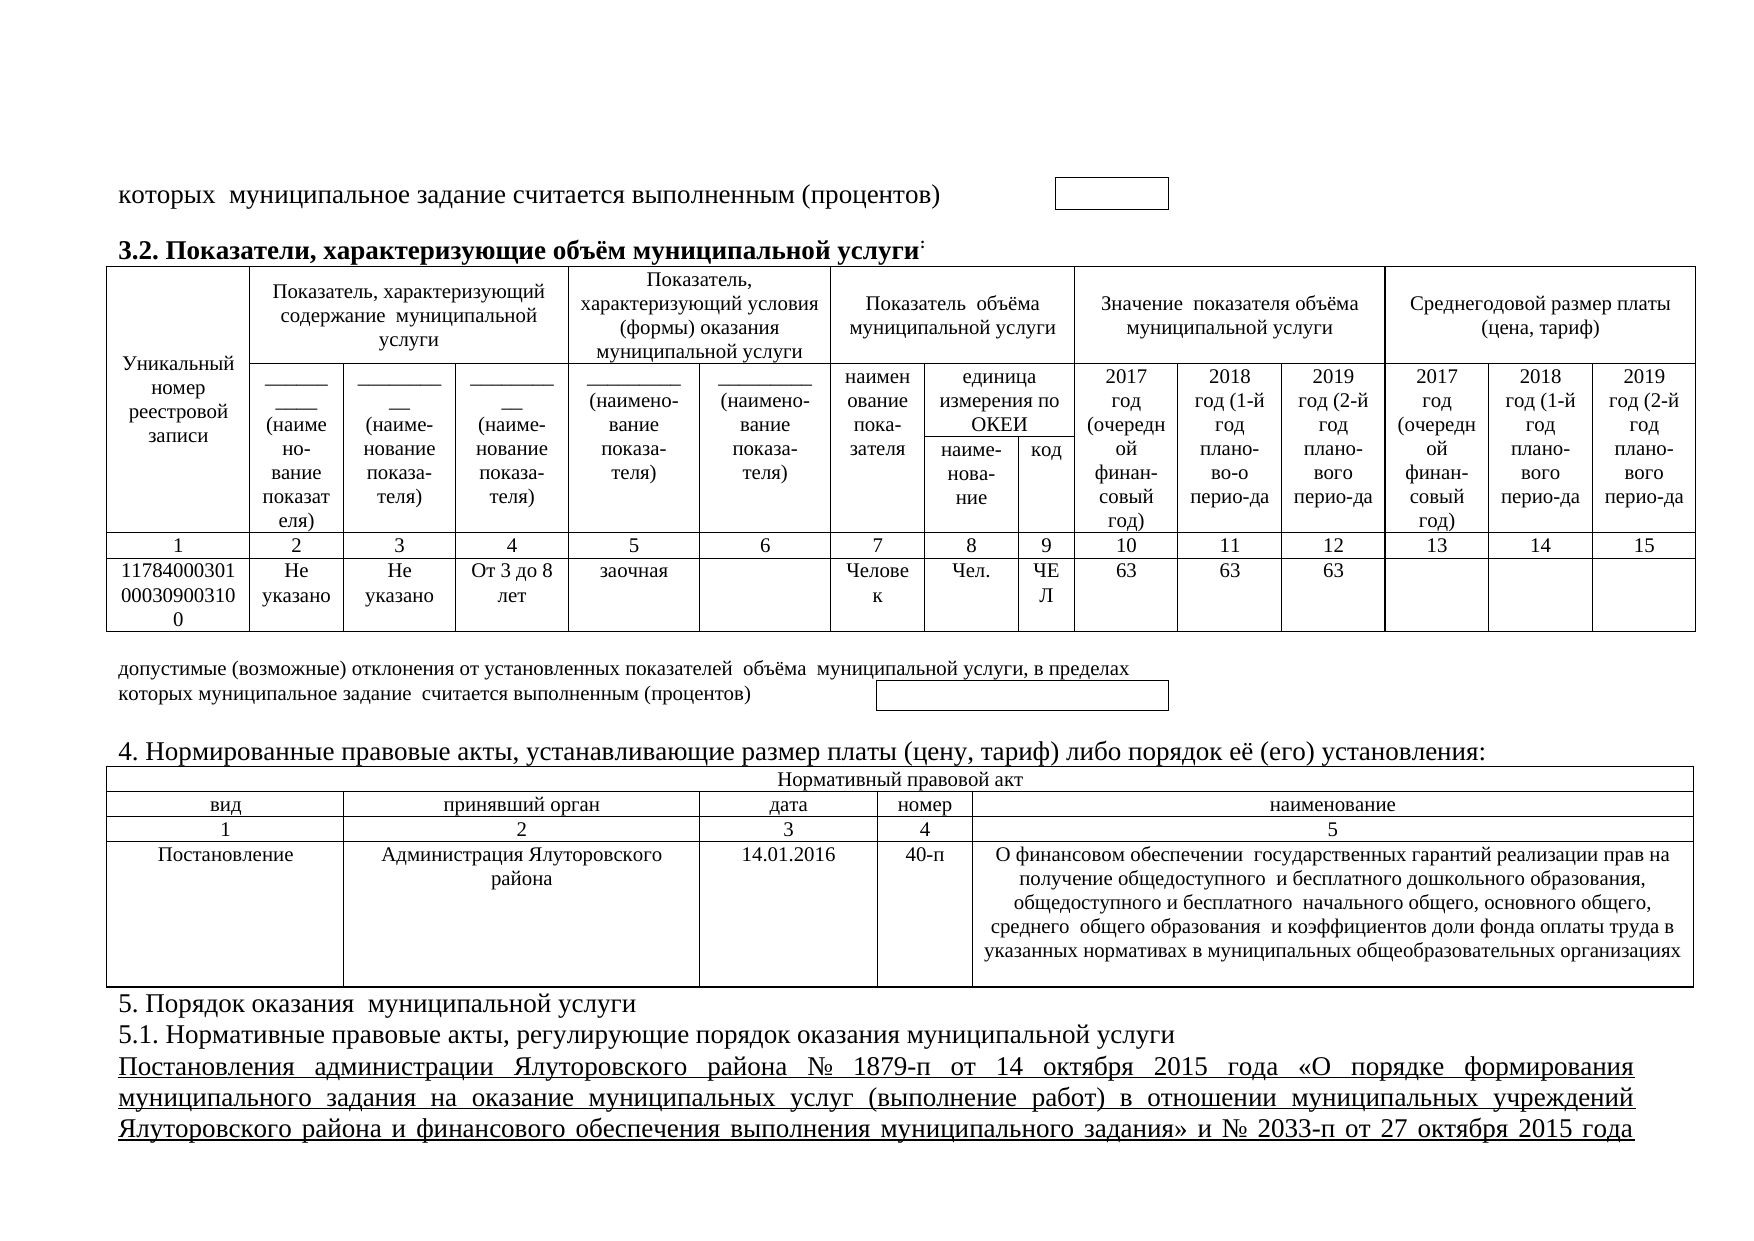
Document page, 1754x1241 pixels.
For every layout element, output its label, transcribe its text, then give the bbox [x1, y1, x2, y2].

table_cell 2019 год (2-й год плано-вого перио-да [1593, 364, 1695, 532]
table_cell код [1019, 437, 1074, 532]
table_cell 40-п [878, 842, 972, 986]
table_cell которых муниципальное задание считается выполненным (процентов) [107, 177, 1055, 209]
table_header Значение показателя объёма муниципальной услуги [1075, 267, 1384, 363]
table_header Показатель объёма муниципальной услуги [831, 267, 1074, 363]
table_header Показатель, характеризующий содержание муниципальной услуги [250, 267, 568, 363]
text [118, 1109, 1636, 1143]
table_cell 2017 год (очередной финан-совый год) [1386, 364, 1488, 532]
table_cell От 3 до 8 лет [456, 559, 568, 631]
table_cell вид [107, 792, 343, 816]
table_cell 63 [1178, 559, 1281, 631]
table_cell 4 [456, 533, 568, 557]
table_cell 10 [1075, 533, 1177, 557]
table_cell номер [878, 792, 972, 816]
table_cell Человек [831, 559, 924, 631]
table_cell 2017 год (очередной финан-совый год) [1075, 364, 1177, 532]
table_cell 14 [1489, 533, 1592, 557]
table_cell дата [700, 792, 877, 816]
table_cell 2018 год (1-й год плано-вого перио-да [1489, 364, 1592, 532]
text 4. Нормированные правовые акты, устанавливающие размер платы (цену, тариф) либо порядок её (его) установления: [118, 734, 1636, 766]
table_cell Чел. [925, 559, 1018, 631]
table_cell 12 [1282, 533, 1384, 557]
table_cell 1 [107, 533, 249, 557]
table_cell заочная [569, 559, 699, 631]
table_cell 3 [344, 533, 455, 557]
table_cell [1593, 559, 1695, 631]
table_cell 9 [1019, 533, 1074, 557]
table_cell [1386, 559, 1488, 631]
table_cell 4 [878, 817, 972, 841]
table_cell 5 [973, 817, 1693, 841]
table_cell 2019 год (2-й год плано-вого перио-да [1282, 364, 1384, 532]
table_header Уникальный номер реестровой записи [107, 267, 249, 532]
table_cell [700, 559, 830, 631]
table_cell 13 [1386, 533, 1488, 557]
table_cell 5 [569, 533, 699, 557]
table_cell 63 [1075, 559, 1177, 631]
table_header Нормативный правовой акт [107, 767, 1693, 791]
table_header Показатель, характеризующий условия (формы) оказания муниципальной услуги [569, 267, 830, 363]
table_cell 3 [700, 817, 877, 841]
table_cell 1 [107, 817, 343, 841]
table_header допустимые (возможные) отклонения от установленных показателей объёма муниципальной услуги, в пределах [107, 656, 1647, 680]
table_cell [877, 681, 1168, 709]
text 5. Порядок оказания муниципальной услуги [118, 988, 1636, 1019]
table_cell _________ (наимено-вание показа-теля) [569, 364, 699, 532]
table_cell __________ (наиме-нование показа-теля) [456, 364, 568, 532]
table_cell 14.01.2016 [700, 842, 877, 986]
table_cell ЧЕЛ [1019, 559, 1074, 631]
table_cell Администрация Ялуторовского района [344, 842, 699, 986]
table_cell Не указано [250, 559, 343, 631]
table_cell __________ (наиме-нование показа-теля) [344, 364, 455, 532]
table_cell наиме-нова-ние [925, 437, 1018, 532]
table_cell наименование [973, 792, 1693, 816]
table_cell принявший орган [344, 792, 699, 816]
table_cell 15 [1593, 533, 1695, 557]
table_cell Не указано [344, 559, 455, 631]
text 3.2. Показатели, характеризующие объём муниципальной услуги: [118, 234, 1636, 266]
table_cell [1056, 178, 1168, 209]
table_cell единица измерения по ОКЕИ [925, 364, 1074, 436]
table_cell 11784000301000309003100 [107, 559, 249, 631]
table_cell наименование пока-зателя [831, 364, 924, 532]
table_cell __________ (наимено-вание показателя) [250, 364, 343, 532]
table_cell которых муниципальное задание считается выполненным (процентов) [107, 680, 876, 709]
table_cell 2 [344, 817, 699, 841]
table_cell _________ (наимено-вание показа-теля) [700, 364, 830, 532]
table_cell 7 [831, 533, 924, 557]
table_cell 6 [700, 533, 830, 557]
table_cell 8 [925, 533, 1018, 557]
table_cell [1489, 559, 1592, 631]
text 5.1. Нормативные правовые акты, регулирующие порядок оказания муниципальной услуги [118, 1019, 1636, 1050]
table_header Среднегодовой размер платы (цена, тариф) [1386, 267, 1695, 363]
table_cell 63 [1282, 559, 1384, 631]
table_cell 11 [1178, 533, 1281, 557]
table_cell 2018 год (1-й год плано-во-о перио-да [1178, 364, 1281, 532]
table_cell О финансовом обеспечении государственных гарантий реализации прав на получение общедоступного и бесплатного дошкольного образования, общедоступного и бесплатного начального общего, основного общего, среднего общего образования и коэффициентов доли фонда оплаты труда в указанных нормативах в муниципальных общеобразовательных организациях [973, 842, 1693, 986]
table_cell 2 [250, 533, 343, 557]
table_cell Постановление [107, 842, 343, 986]
